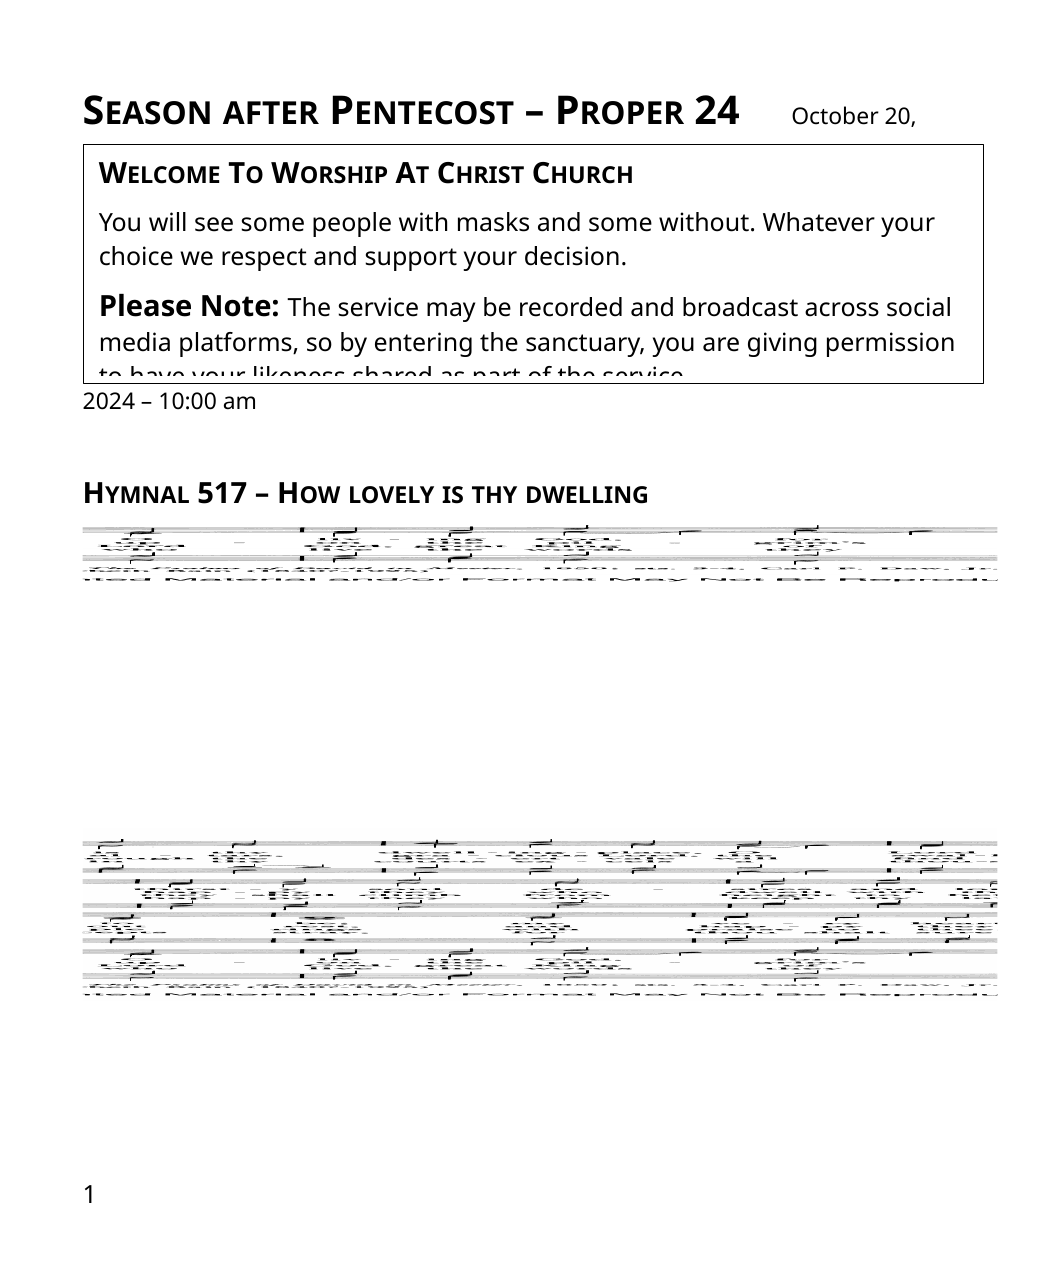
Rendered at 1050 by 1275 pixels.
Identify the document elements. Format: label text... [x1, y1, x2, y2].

picture [82, 524, 998, 1103]
text Season after Pentecost – Proper 24 October 20, 2024 – 10:00 am [82, 82, 967, 416]
text Hymnal 517 – How lovely is thy dwelling [82, 472, 967, 512]
